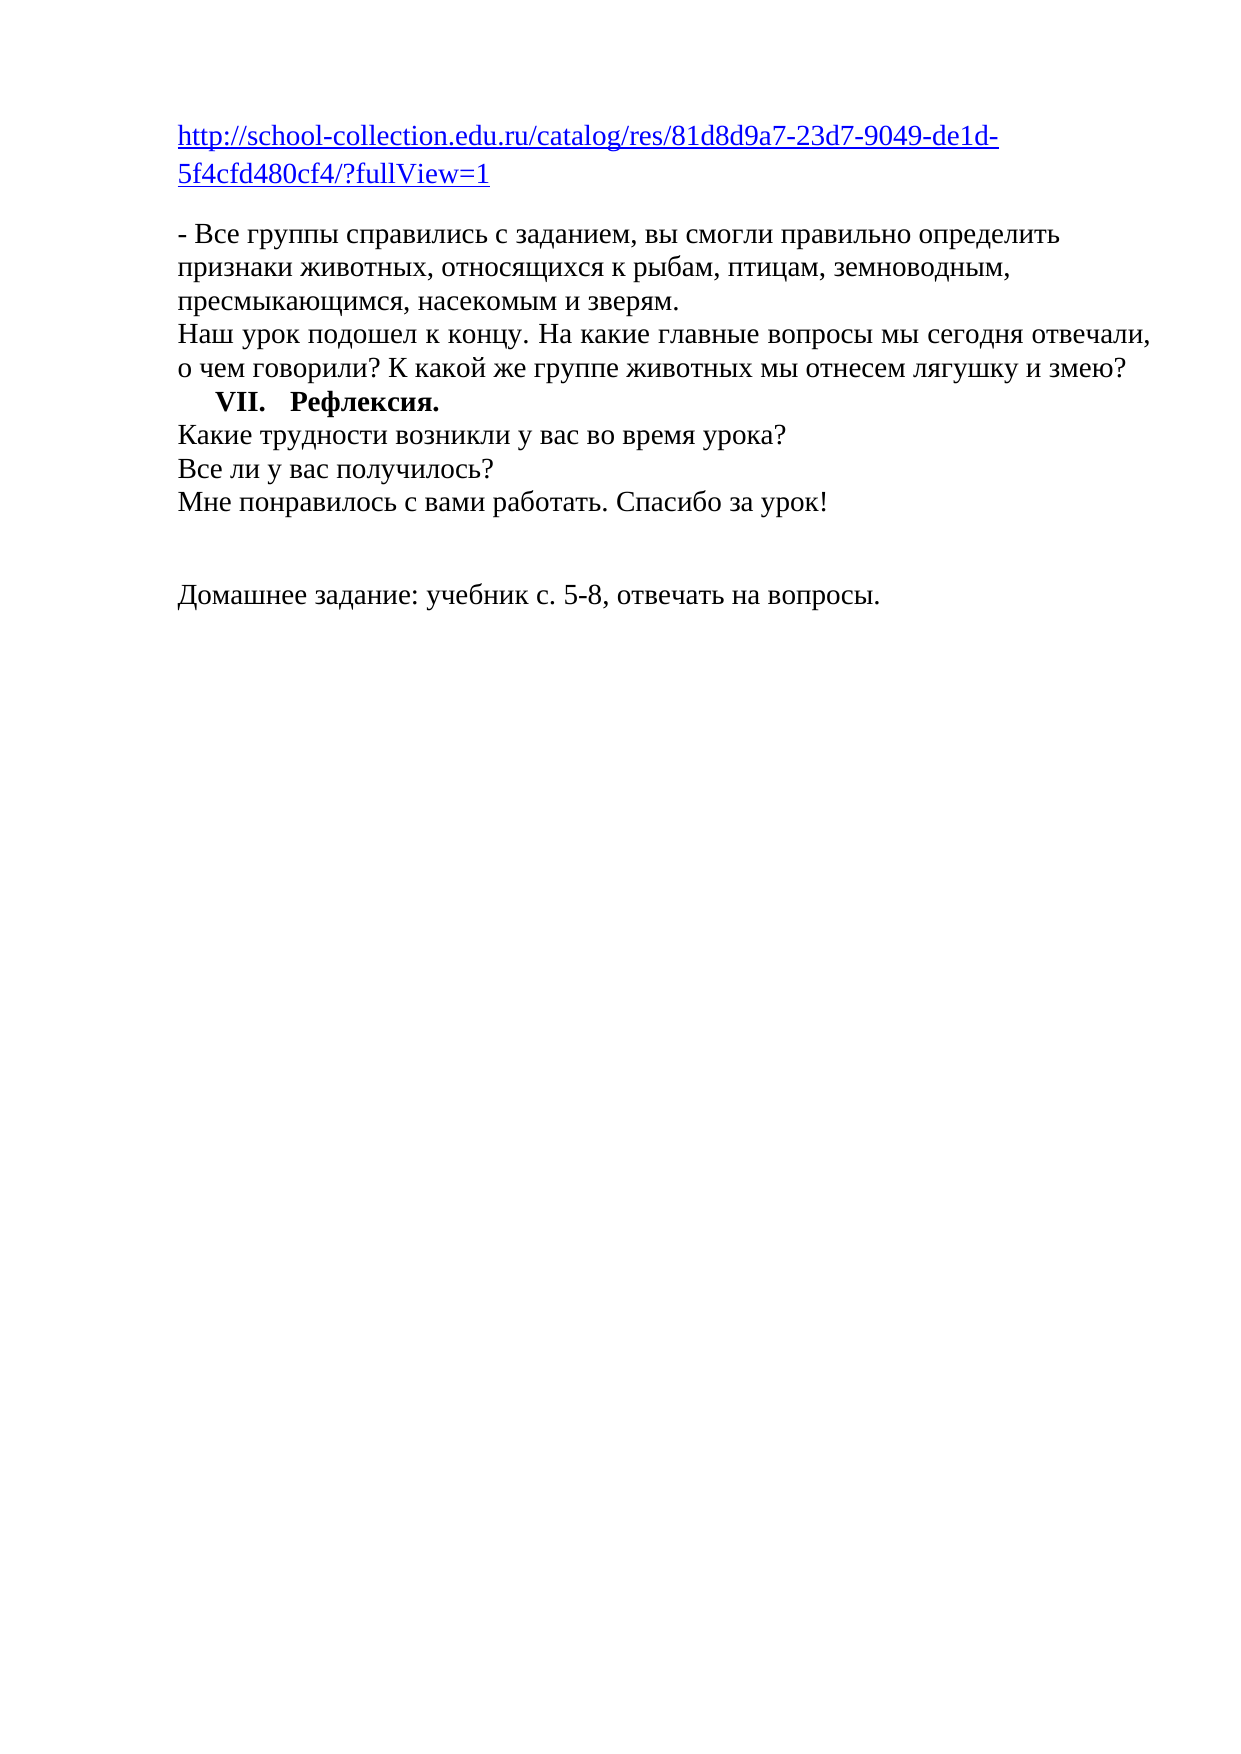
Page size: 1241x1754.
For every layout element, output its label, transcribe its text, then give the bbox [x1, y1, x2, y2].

text Все ли у вас получилось? [177, 451, 1152, 484]
text - Все группы справились с заданием, вы смогли правильно определить признаки животных, относящихся к рыбам, птицам, земноводным, пресмыкающимся, насекомым и зверям. [177, 216, 1152, 317]
text Наш урок подошел к концу. На какие главные вопросы мы сегодня отвечали, о чем говорили? К какой же группе животных мы отнесем лягушку и змею? [177, 317, 1152, 384]
text Домашнее задание: учебник с. 5-8, отвечать на вопросы. [177, 577, 1152, 611]
text Какие трудности возникли у вас во время урока? [177, 417, 1152, 451]
list Рефлексия. [215, 384, 1152, 417]
text Мне понравилось с вами работать. Спасибо за урок! [177, 484, 1152, 518]
text http://school-collection.edu.ru/catalog/res/81d8d9a7-23d7-9049-de1d-5f4cfd480cf4/?fullView=1 [177, 118, 1152, 190]
